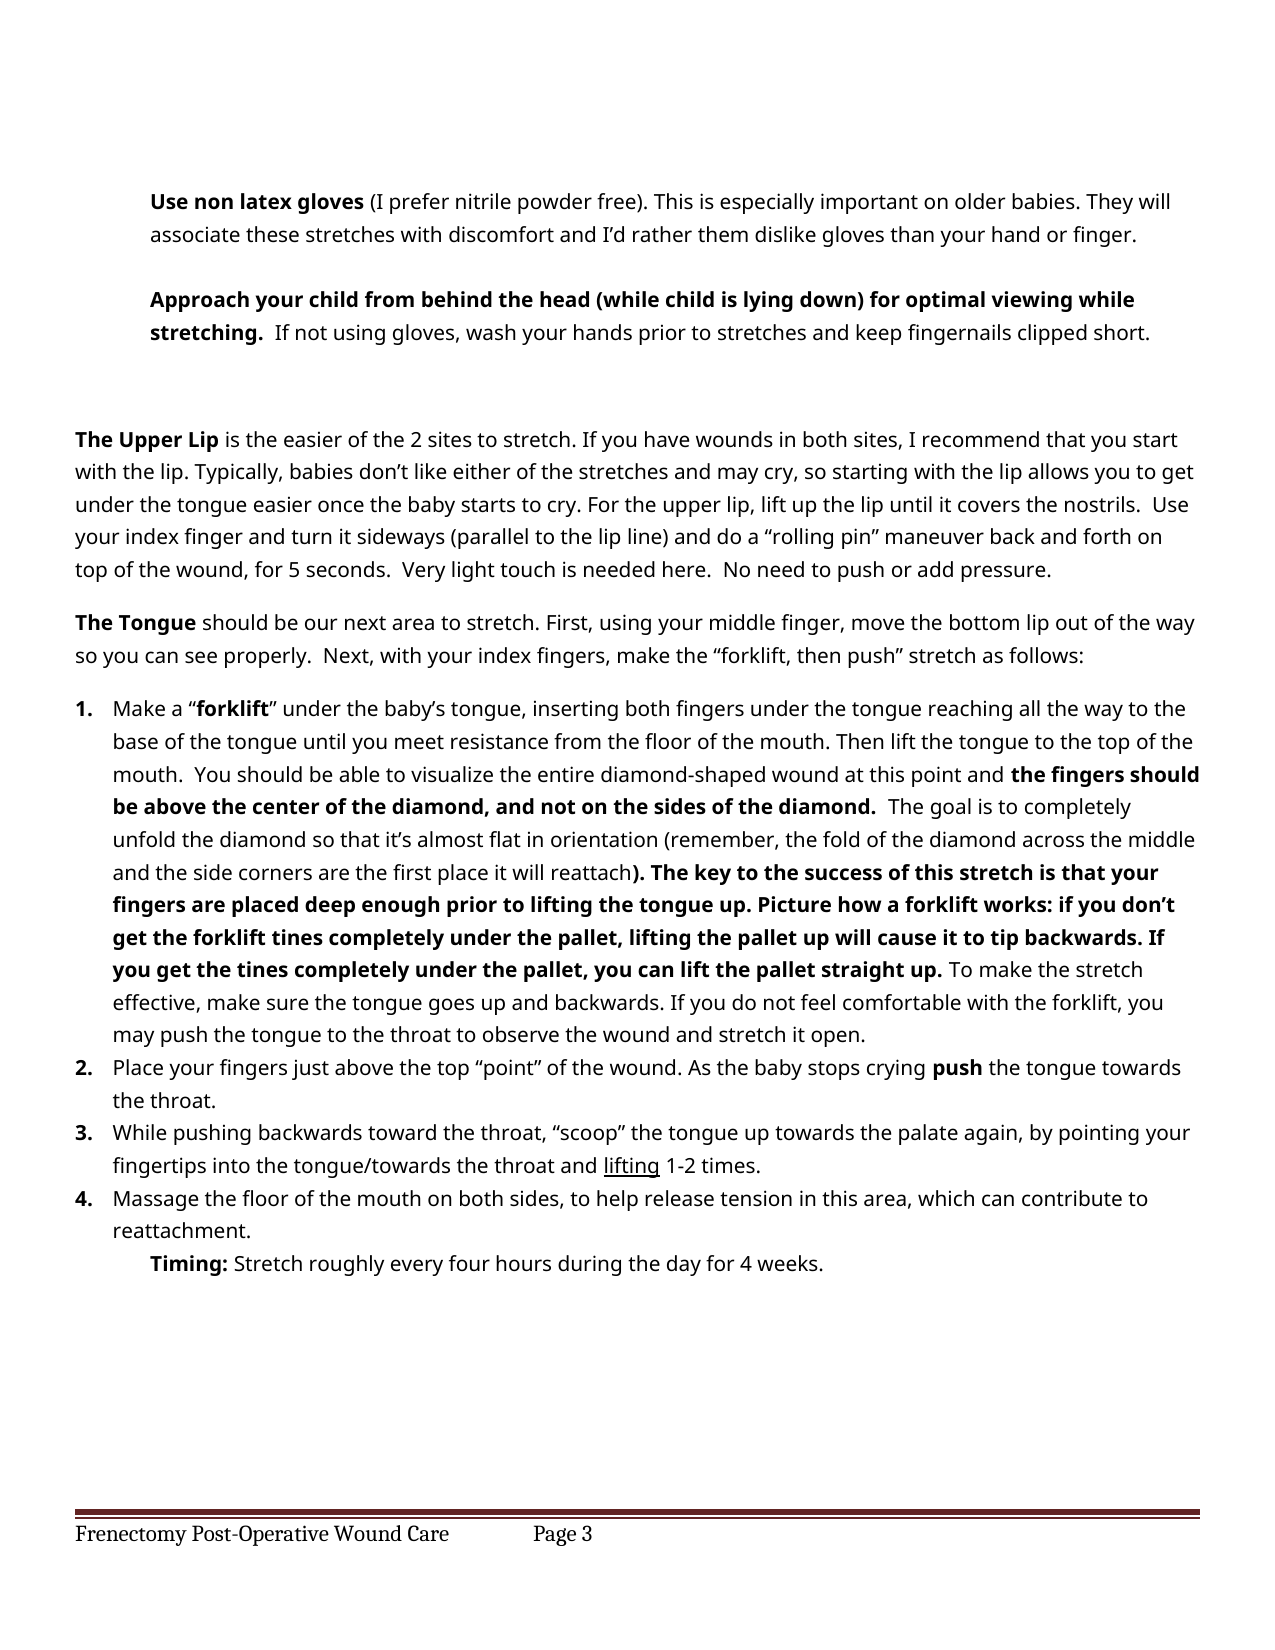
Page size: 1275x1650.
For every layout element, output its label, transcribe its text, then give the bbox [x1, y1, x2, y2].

list While pushing backwards toward the throat, “scoop” the tongue up towards the palate again, by pointing your fingertips into the tongue/towards the throat and lifting 1-2 times. [75, 1118, 1200, 1179]
list Place your fingers just above the top “point” of the wound. As the baby stops crying push the tongue towards the throat. [75, 1053, 1200, 1114]
list Make a “forklift” under the baby’s tongue, inserting both fingers under the tongue reaching all the way to the base of the tongue until you meet resistance from the floor of the mouth. Then lift the tongue to the top of the mouth. You should be able to visualize the entire diamond-shaped wound at this point and the fingers should be above the center of the diamond, and not on the sides of the diamond. The goal is to completely unfold the diamond so that it’s almost flat in orientation (remember, the fold of the diamond across the middle and the side corners are the first place it will reattach). The key to the success of this stretch is that your fingers are placed deep enough prior to lifting the tongue up. Picture how a forklift works: if you don’t get the forklift tines completely under the pallet, lifting the pallet up will cause it to tip backwards. If you get the tines completely under the pallet, you can lift the pallet straight up. To make the stretch effective, make sure the tongue goes up and backwards. If you do not feel comfortable with the forklift, you may push the tongue to the throat to observe the wound and stretch it open. [75, 694, 1200, 1049]
list Use non latex gloves (I prefer nitrile powder free). This is especially important on older babies. They will associate these stretches with discomfort and I’d rather them dislike gloves than your hand or finger. [150, 187, 1200, 248]
list Massage the floor of the mouth on both sides, to help release tension in this area, which can contribute to reattachment. [75, 1184, 1200, 1245]
text The Tongue should be our next area to stretch. First, using your middle finger, move the bottom lip out of the way so you can see properly. Next, with your index fingers, make the “forklift, then push” stretch as follows: [75, 608, 1200, 669]
text The Upper Lip is the easier of the 2 sites to stretch. If you have wounds in both sites, I recommend that you start with the lip. Typically, babies don’t like either of the stretches and may cry, so starting with the lip allows you to get under the tongue easier once the baby starts to cry. For the upper lip, lift up the lip until it covers the nostrils. Use your index finger and turn it sideways (parallel to the lip line) and do a “rolling pin” maneuver back and forth on top of the wound, for 5 seconds. Very light touch is needed here. No need to push or add pressure. [75, 425, 1200, 583]
list Timing: Stretch roughly every four hours during the day for 4 weeks. [150, 1249, 1200, 1277]
list Approach your child from behind the head (while child is lying down) for optimal viewing while stretching. If not using gloves, wash your hands prior to stretches and keep fingernails clipped short. [150, 285, 1200, 346]
